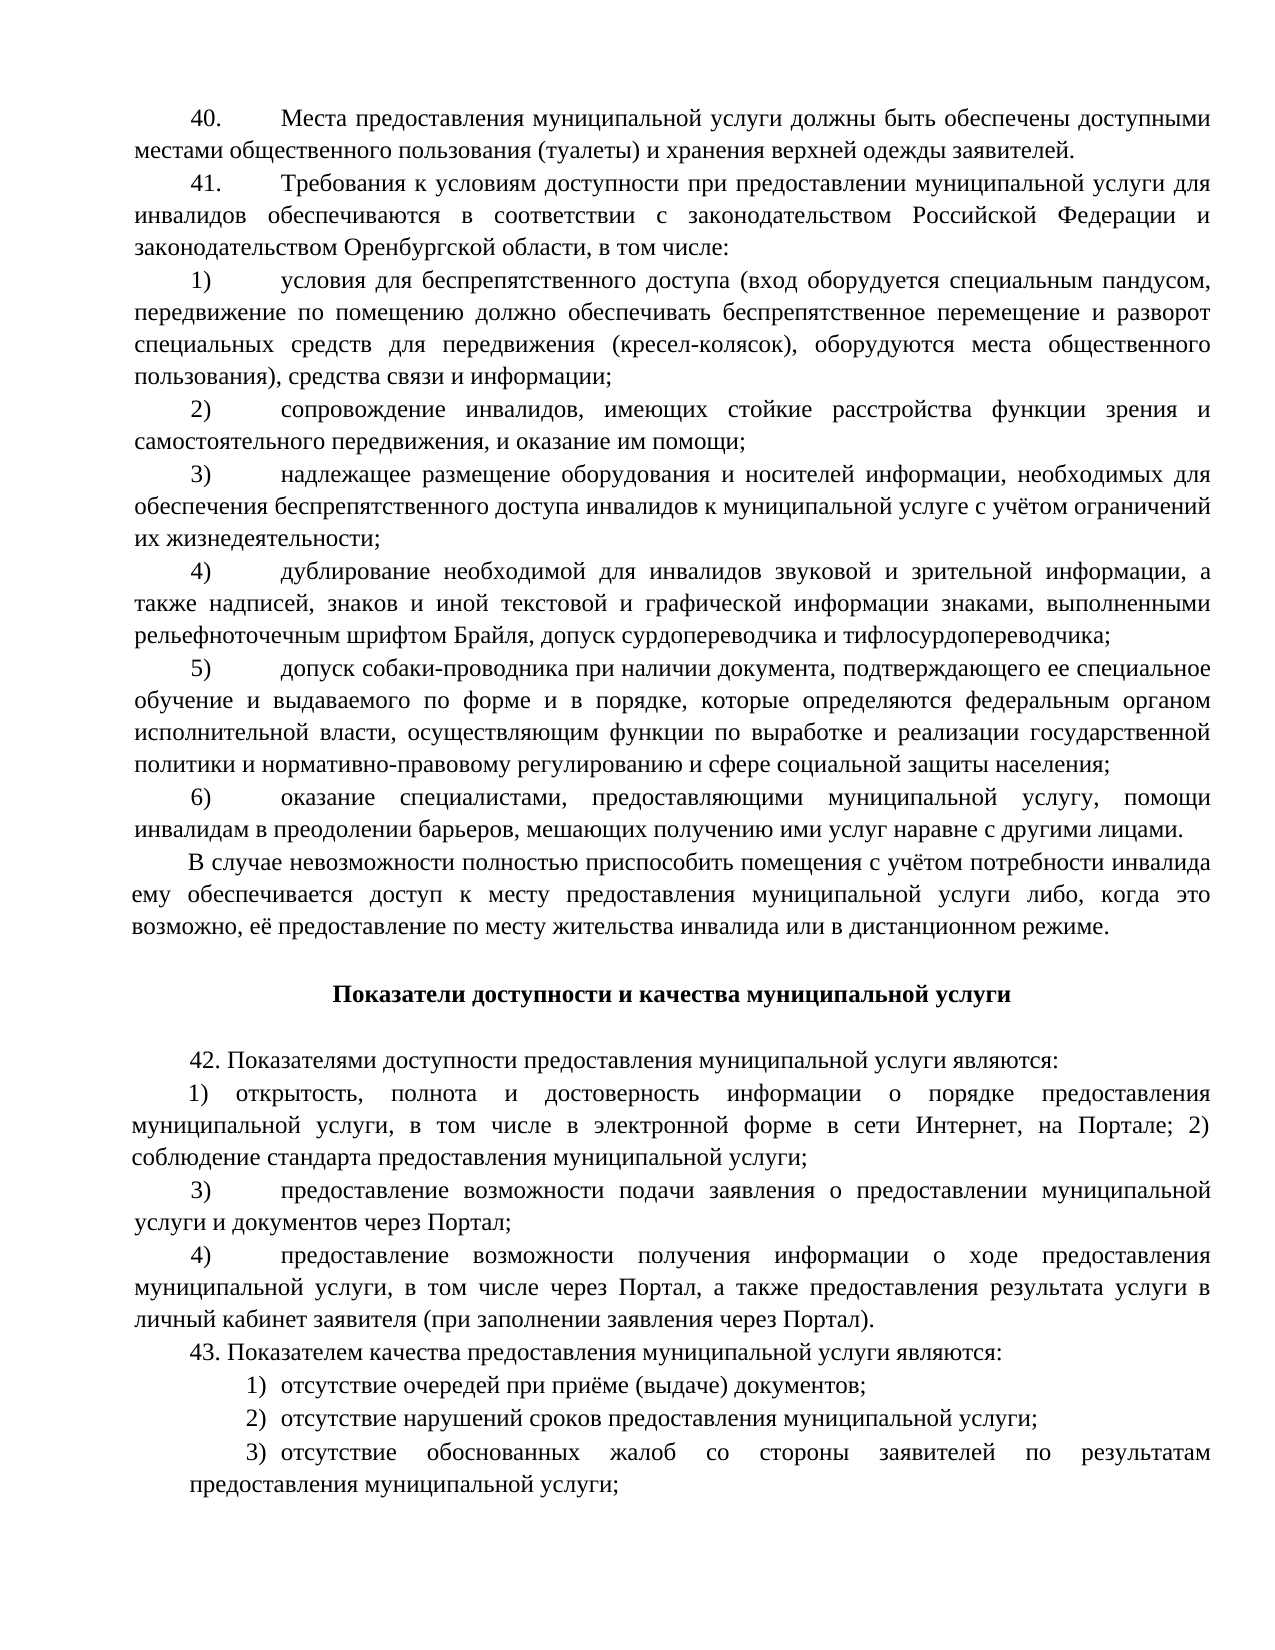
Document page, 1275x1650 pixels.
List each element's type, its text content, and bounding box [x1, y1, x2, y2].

list Места предоставления муниципальной услуги должны быть обеспечены доступными местами общественного пользования (туалеты) и хранения верхней одежды заявителей. [134, 103, 1212, 164]
list предоставление возможности подачи заявления о предоставлении муниципальной услуги и документов через Портал; [134, 1175, 1212, 1236]
list отсутствие нарушений сроков предоставления муниципальной услуги; [189, 1403, 1212, 1432]
list дублирование необходимой для инвалидов звуковой и зрительной информации, а также надписей, знаков и иной текстовой и графической информации знаками, выполненными рельефноточечным шрифтом Брайля, допуск сурдопереводчика и тифлосурдопереводчика; [134, 556, 1212, 649]
text В случае невозможности полностью приспособить помещения с учётом потребности инвалида ему обеспечивается доступ к месту предоставления муниципальной услуги либо, когда это возможно, её предоставление по месту жительства инвалида или в дистанционном режиме. [131, 847, 1212, 940]
list отсутствие очередей при приёме (выдаче) документов; [189, 1370, 1212, 1399]
text 42. Показателями доступности предоставления муниципальной услуги являются: [189, 1045, 1212, 1073]
list сопровождение инвалидов, имеющих стойкие расстройства функции зрения и самостоятельного передвижения, и оказание им помощи; [134, 394, 1212, 455]
text 43. Показателем качества предоставления муниципальной услуги являются: [189, 1337, 1212, 1366]
list отсутствие обоснованных жалоб со стороны заявителей по результатам предоставления муниципальной услуги; [189, 1437, 1212, 1497]
list допуск собаки-проводника при наличии документа, подтверждающего ее специальное обучение и выдаваемого по форме и в порядке, которые определяются федеральным органом исполнительной власти, осуществляющим функции по выработке и реализации государственной политики и нормативно-правовому регулированию и сфере социальной защиты населения; [134, 653, 1212, 778]
list предоставление возможности получения информации о ходе предоставления муниципальной услуги, в том числе через Портал, а также предоставления результата услуги в личный кабинет заявителя (при заполнении заявления через Портал). [134, 1240, 1212, 1333]
text 1) открытость, полнота и достоверность информации о порядке предоставления муниципальной услуги, в том числе в электронной форме в сети Интернет, на Портале; 2) соблюдение стандарта предоставления муниципальной услуги; [131, 1078, 1212, 1171]
list Требования к условиям доступности при предоставлении муниципальной услуги для инвалидов обеспечиваются в соответствии с законодательством Российской Федерации и законодательством Оренбургской области, в том числе: [134, 168, 1212, 261]
list условия для беспрепятственного доступа (вход оборудуется специальным пандусом, передвижение по помещению должно обеспечивать беспрепятственное перемещение и разворот специальных средств для передвижения (кресел-колясок), оборудуются места общественного пользования), средства связи и информации; [134, 266, 1212, 390]
subtitle Показатели доступности и качества муниципальной услуги [308, 979, 1036, 1007]
list надлежащее размещение оборудования и носителей информации, необходимых для обеспечения беспрепятственного доступа инвалидов к муниципальной услуге с учётом ограничений их жизнедеятельности; [134, 459, 1212, 552]
list оказание специалистами, предоставляющими муниципальной услугу, помощи инвалидам в преодолении барьеров, мешающих получению ими услуг наравне с другими лицами. [134, 782, 1212, 843]
